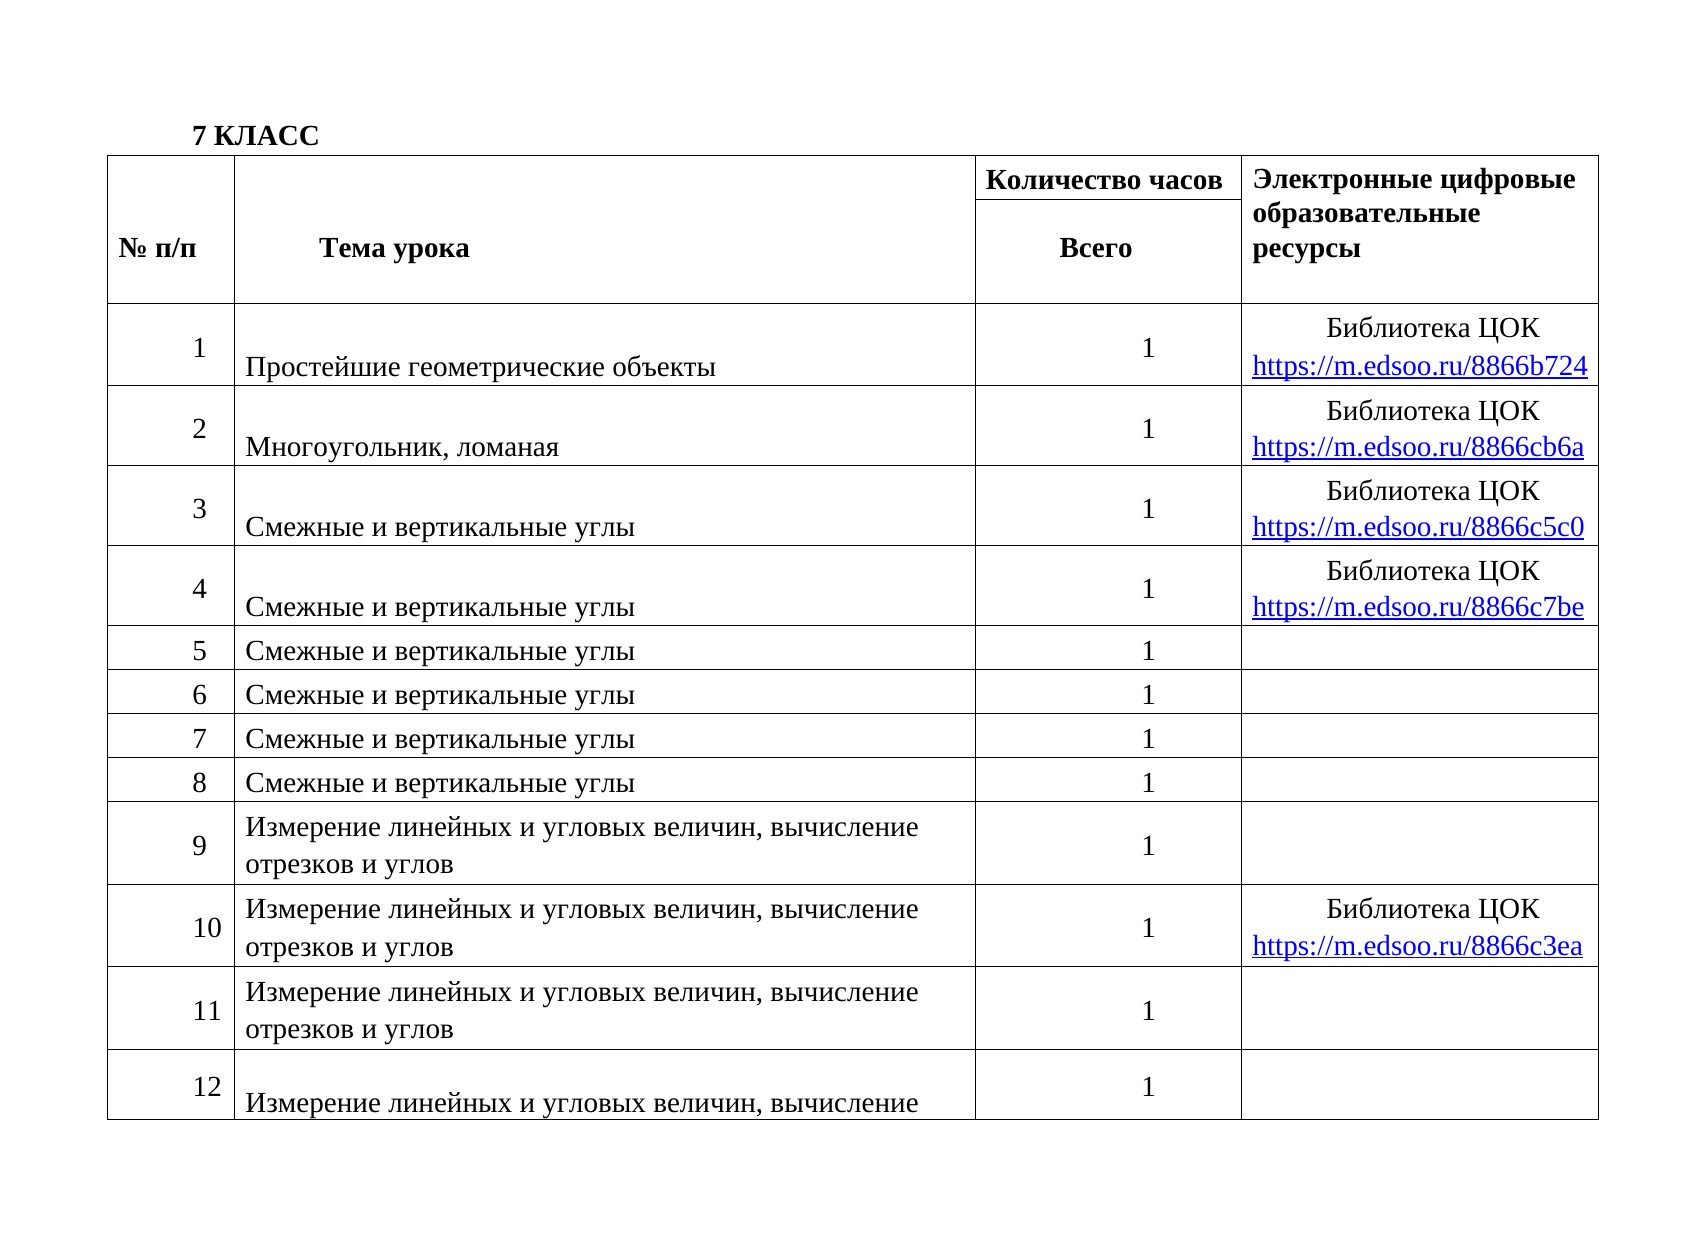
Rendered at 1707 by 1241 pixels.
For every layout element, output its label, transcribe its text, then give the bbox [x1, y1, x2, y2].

table_cell [1242, 758, 1598, 801]
table_cell Библиотека ЦОК https://m.edsoo.ru/8866b724 [1242, 304, 1598, 385]
table_cell Смежные и вертикальные углы [235, 670, 975, 713]
table_cell Измерение линейных и угловых величин, вычисление отрезков и углов [235, 802, 975, 884]
table_cell 9 [108, 802, 234, 884]
table_cell 1 [976, 386, 1241, 465]
table_cell [1242, 626, 1598, 669]
table_cell Всего [976, 200, 1241, 303]
table_cell 11 [108, 967, 234, 1048]
table_cell 10 [108, 885, 234, 966]
table_cell [1242, 670, 1598, 713]
table_cell 4 [108, 546, 234, 625]
table_cell 1 [976, 626, 1241, 669]
table_cell [1242, 1050, 1598, 1119]
table_cell Простейшие геометрические объекты [235, 304, 975, 385]
table_header Тема урока [235, 156, 975, 303]
table_header Количество часов [976, 156, 1241, 199]
table_cell [1242, 802, 1598, 884]
table_cell Смежные и вертикальные углы [235, 626, 975, 669]
table_cell 1 [976, 967, 1241, 1048]
list КЛАСС [192, 118, 1546, 152]
table_cell Библиотека ЦОК https://m.edsoo.ru/8866c7be [1242, 546, 1598, 625]
table_header Электронные цифровые образовательные ресурсы [1242, 156, 1598, 303]
table_cell Смежные и вертикальные углы [235, 466, 975, 545]
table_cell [235, 1050, 975, 1119]
table_cell [1242, 714, 1598, 757]
table_cell Смежные и вертикальные углы [235, 546, 975, 625]
table_cell 7 [108, 714, 234, 757]
table_cell 1 [976, 802, 1241, 884]
table_cell Смежные и вертикальные углы [235, 758, 975, 801]
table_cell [235, 967, 975, 1048]
table_cell 1 [976, 670, 1241, 713]
table_cell 5 [108, 626, 234, 669]
table_cell 6 [108, 670, 234, 713]
table_cell Смежные и вертикальные углы [235, 714, 975, 757]
table_cell 2 [108, 386, 234, 465]
table_cell 1 [976, 1050, 1241, 1119]
table_cell 1 [976, 546, 1241, 625]
table_cell Библиотека ЦОК https://m.edsoo.ru/8866c5c0 [1242, 466, 1598, 545]
table_cell 1 [976, 714, 1241, 757]
table_cell Библиотека ЦОК https://m.edsoo.ru/8866cb6a [1242, 386, 1598, 465]
table_cell 1 [108, 304, 234, 385]
table_cell Библиотека ЦОК https://m.edsoo.ru/8866c3ea [1242, 885, 1598, 966]
table_cell 1 [976, 466, 1241, 545]
table_cell Многоугольник, ломаная [235, 386, 975, 465]
table_cell 3 [108, 466, 234, 545]
table_cell 1 [976, 304, 1241, 385]
table_cell 1 [976, 885, 1241, 966]
table_cell 1 [976, 758, 1241, 801]
table_header № п/п [108, 156, 234, 303]
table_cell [235, 885, 975, 966]
table_cell 8 [108, 758, 234, 801]
table_cell [1242, 967, 1598, 1048]
table_cell 12 [108, 1050, 234, 1119]
